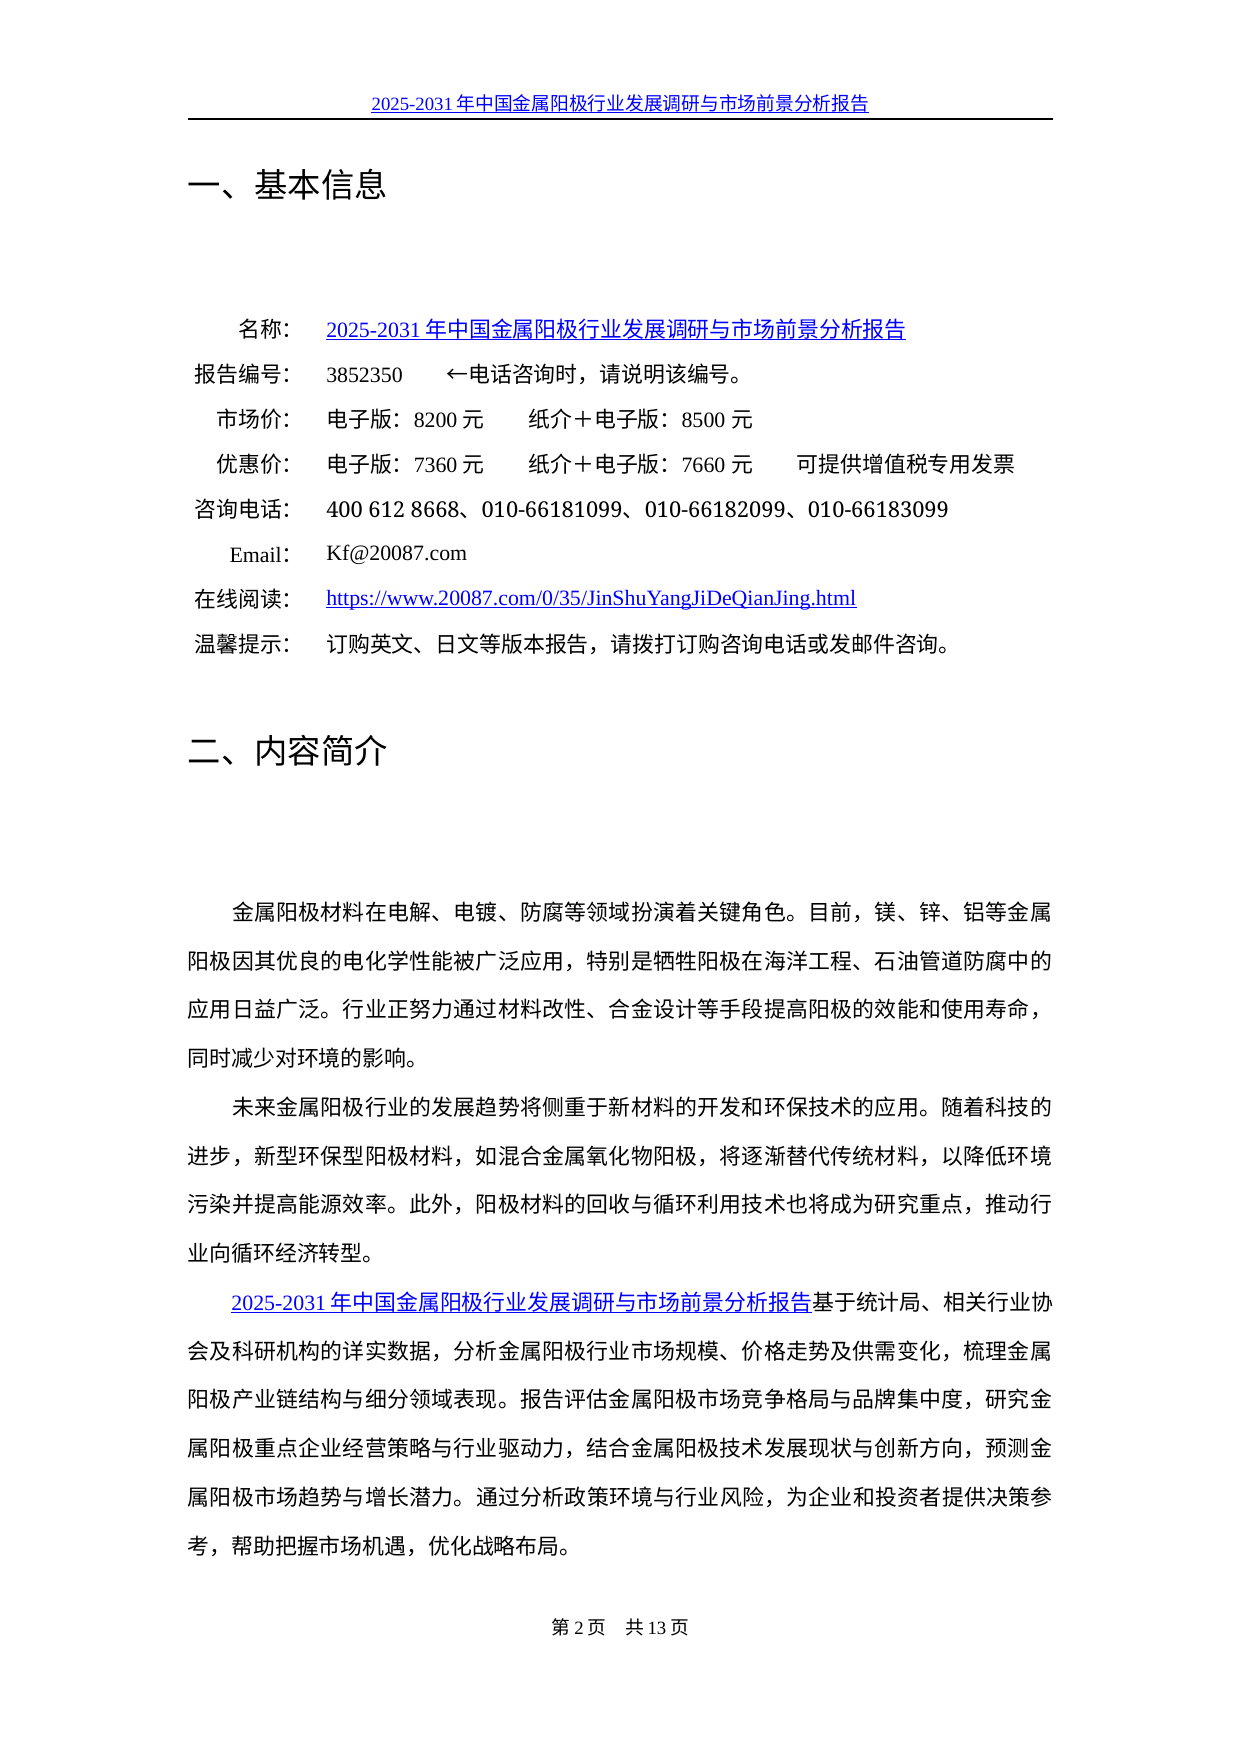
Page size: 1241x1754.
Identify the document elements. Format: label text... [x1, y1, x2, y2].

table_cell 报告编号： [167, 357, 315, 402]
title 一、基本信息 [187, 150, 1053, 215]
table_cell [315, 582, 1073, 627]
table_cell 订购英文、日文等版本报告，请拨打订购咨询电话或发邮件咨询。 [315, 627, 1073, 672]
table_cell 电子版：7360 元 纸介＋电子版：7660 元 可提供增值税专用发票 [315, 447, 1073, 492]
table_cell 市场价： [167, 402, 315, 447]
table_cell 咨询电话： [167, 492, 315, 537]
table_cell Kf@20087.com [315, 537, 1073, 582]
table_header 2025-2031年中国金属阳极行业发展调研与市场前景分析报告 [315, 312, 1073, 357]
table_cell 3852350 ←电话咨询时，请说明该编号。 [315, 357, 1073, 402]
table_cell 优惠价： [167, 447, 315, 492]
table_cell 400 612 8668、010-66181099、010-66182099、010-66183099 [315, 492, 1073, 537]
table_cell 电子版：8200 元 纸介＋电子版：8500 元 [315, 402, 1073, 447]
table_cell 温馨提示： [167, 627, 315, 672]
table_cell 在线阅读： [167, 582, 315, 627]
title 二、内容简介 [187, 717, 1053, 782]
table_header 名称： [167, 312, 315, 357]
table_cell Email： [167, 537, 315, 582]
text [187, 894, 1053, 1561]
